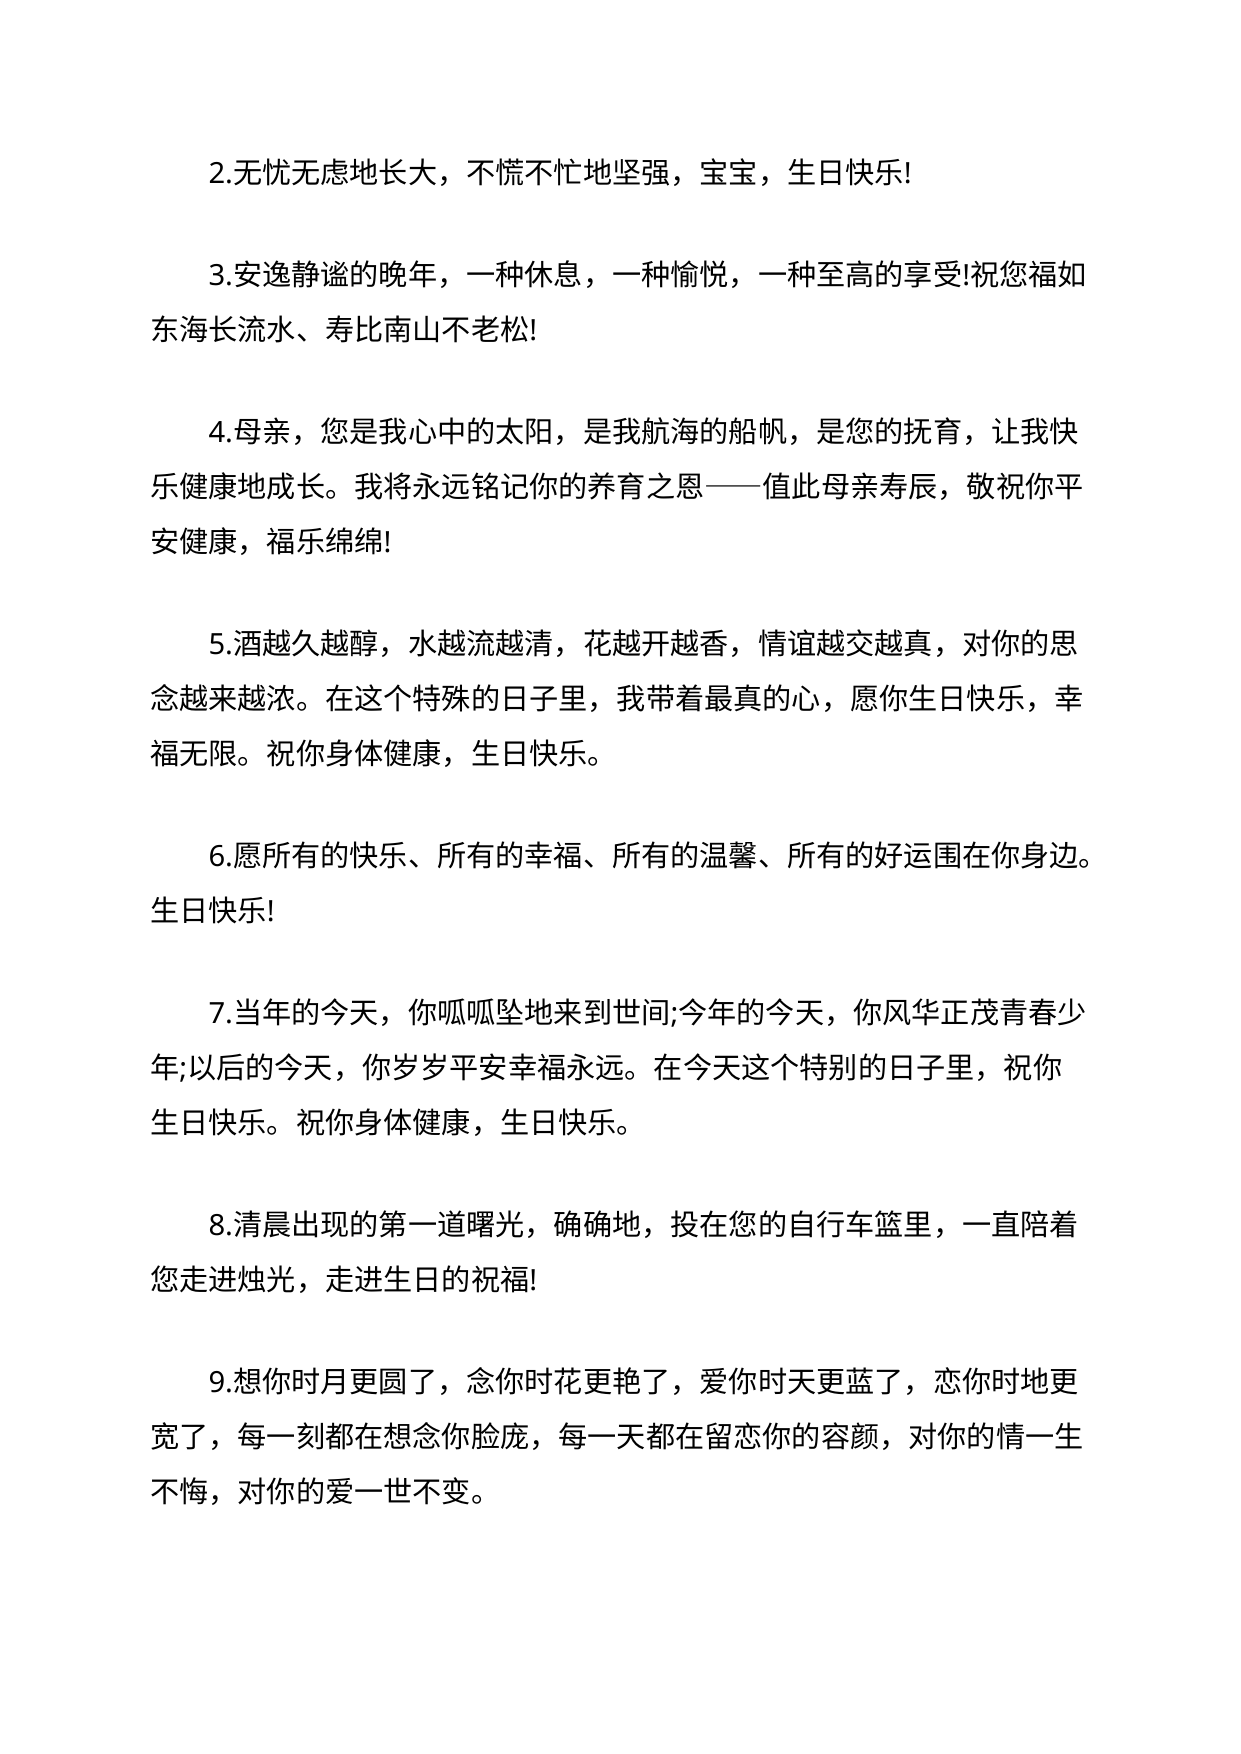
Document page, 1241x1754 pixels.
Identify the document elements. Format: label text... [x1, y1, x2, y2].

text 3.安逸静谧的晚年，一种休息，一种愉悦，一种至高的享受!祝您福如东海长流水、寿比南山不老松! [150, 252, 1090, 349]
text 6.愿所有的快乐、所有的幸福、所有的温馨、所有的好运围在你身边。生日快乐! [150, 832, 1090, 930]
text 7.当年的今天，你呱呱坠地来到世间;今年的今天，你风华正茂青春少年;以后的今天，你岁岁平安幸福永远。在今天这个特别的日子里，祝你生日快乐。祝你身体健康，生日快乐。 [150, 989, 1090, 1142]
text 9.想你时月更圆了，念你时花更艳了，爱你时天更蓝了，恋你时地更宽了，每一刻都在想念你脸庞，每一天都在留恋你的容颜，对你的情一生不悔，对你的爱一世不变。 [150, 1358, 1090, 1510]
text 5.酒越久越醇，水越流越清，花越开越香，情谊越交越真，对你的思念越来越浓。在这个特殊的日子里，我带着最真的心，愿你生日快乐，幸福无限。祝你身体健康，生日快乐。 [150, 621, 1090, 773]
text 8.清晨出现的第一道曙光，确确地，投在您的自行车篮里，一直陪着您走进烛光，走进生日的祝福! [150, 1201, 1090, 1299]
text 4.母亲，您是我心中的太阳，是我航海的船帆，是您的抚育，让我快乐健康地成长。我将永远铭记你的养育之恩——值此母亲寿辰，敬祝你平安健康，福乐绵绵! [150, 409, 1090, 561]
text 2.无忧无虑地长大，不慌不忙地坚强，宝宝，生日快乐! [150, 150, 1090, 192]
